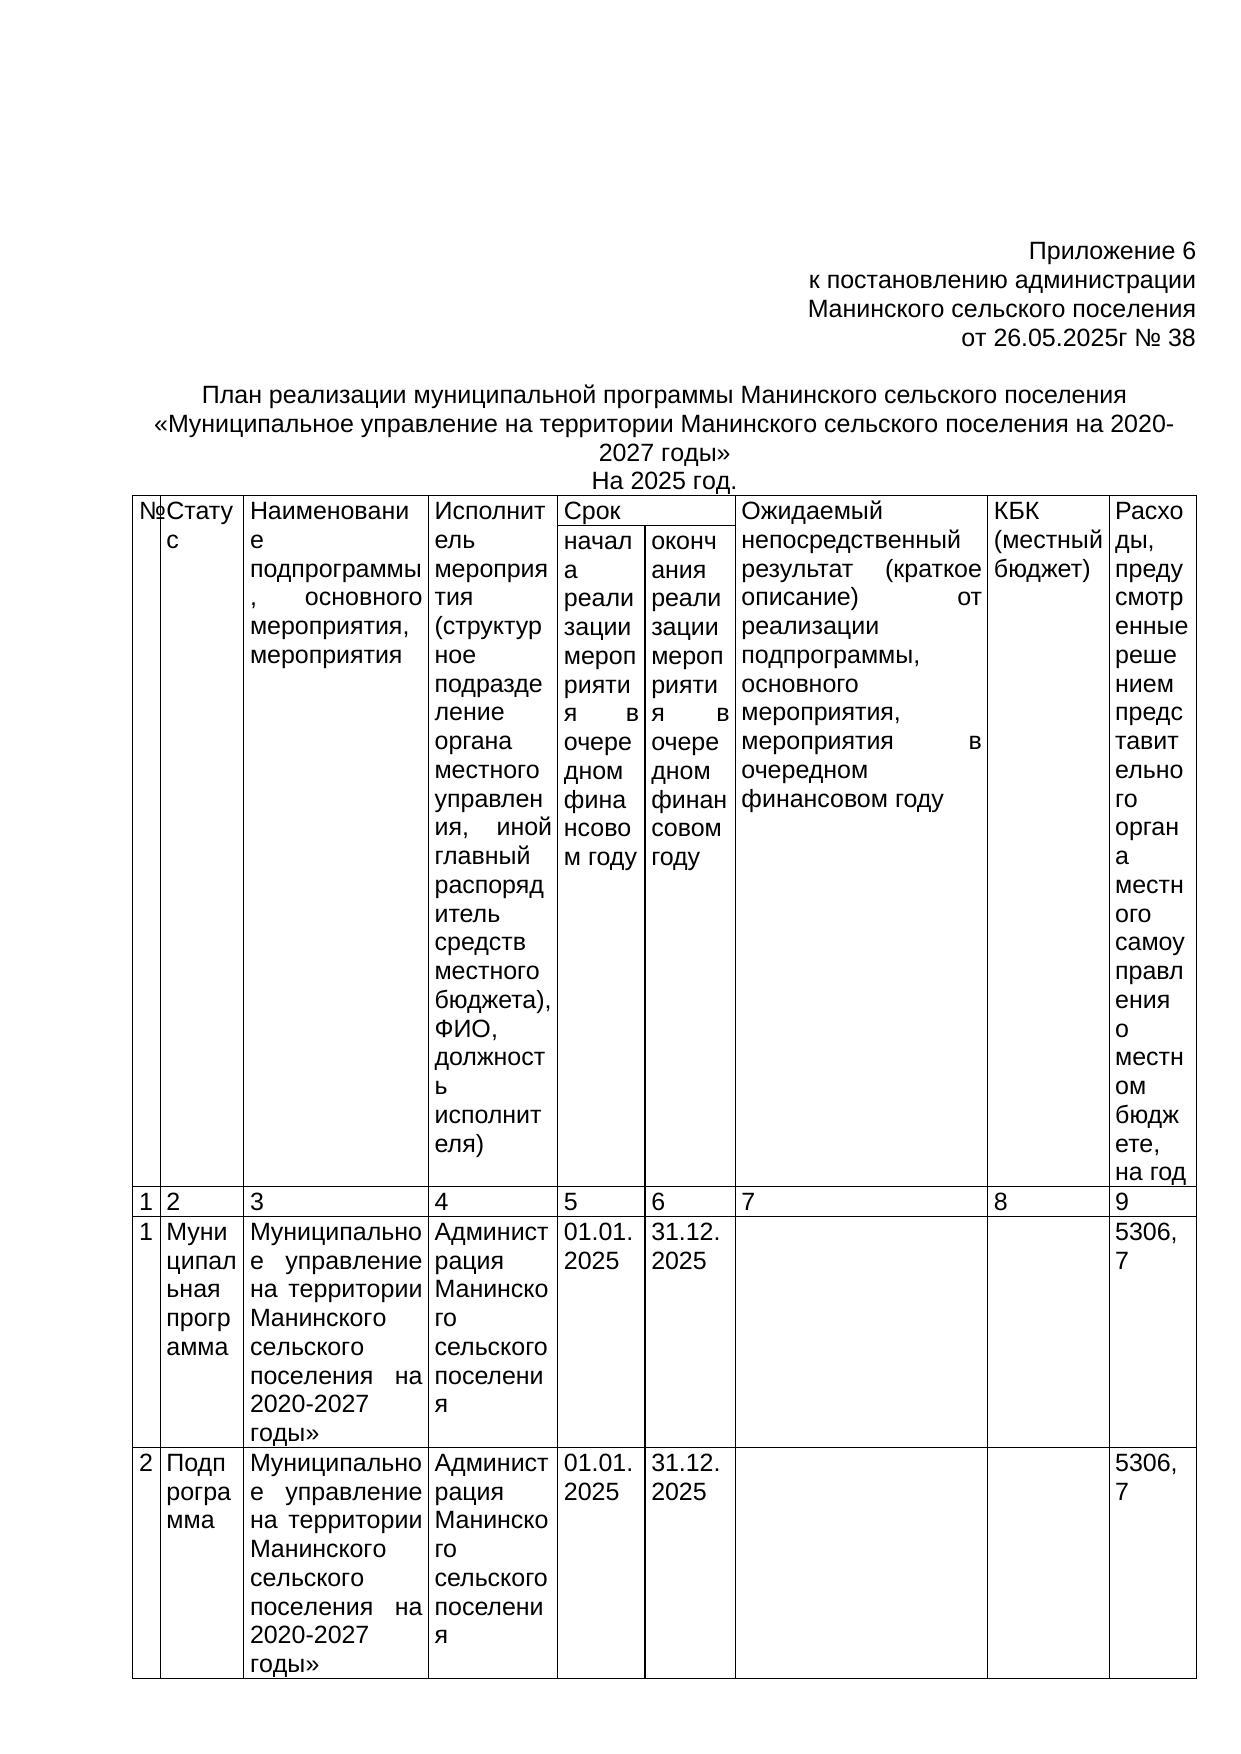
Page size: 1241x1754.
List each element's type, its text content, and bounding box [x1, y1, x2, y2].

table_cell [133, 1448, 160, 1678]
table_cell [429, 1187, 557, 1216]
text к постановлению администрации [133, 265, 1196, 294]
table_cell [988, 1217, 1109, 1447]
text от 26.05.2025г № 38 [133, 323, 1196, 351]
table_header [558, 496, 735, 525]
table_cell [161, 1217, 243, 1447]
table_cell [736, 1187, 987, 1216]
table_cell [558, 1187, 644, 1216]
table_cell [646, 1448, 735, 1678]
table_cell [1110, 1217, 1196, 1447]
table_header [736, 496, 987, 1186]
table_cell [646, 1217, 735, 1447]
text План реализации муниципальной программы Манинского сельского поселения «Муниципальное управление на территории Манинского сельского поселения на 2020-2027 годы» [133, 380, 1196, 466]
text На 2025 год. [133, 466, 1196, 495]
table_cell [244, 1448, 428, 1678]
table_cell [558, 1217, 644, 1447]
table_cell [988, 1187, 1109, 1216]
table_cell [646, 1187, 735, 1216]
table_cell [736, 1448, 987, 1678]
text Приложение 6 [133, 236, 1196, 265]
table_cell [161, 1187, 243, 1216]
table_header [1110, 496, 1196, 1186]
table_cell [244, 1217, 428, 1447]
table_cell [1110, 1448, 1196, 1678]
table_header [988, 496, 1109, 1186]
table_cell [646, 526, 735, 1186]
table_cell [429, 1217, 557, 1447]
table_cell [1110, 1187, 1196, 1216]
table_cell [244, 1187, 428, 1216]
text Манинского сельского поселения [133, 294, 1196, 323]
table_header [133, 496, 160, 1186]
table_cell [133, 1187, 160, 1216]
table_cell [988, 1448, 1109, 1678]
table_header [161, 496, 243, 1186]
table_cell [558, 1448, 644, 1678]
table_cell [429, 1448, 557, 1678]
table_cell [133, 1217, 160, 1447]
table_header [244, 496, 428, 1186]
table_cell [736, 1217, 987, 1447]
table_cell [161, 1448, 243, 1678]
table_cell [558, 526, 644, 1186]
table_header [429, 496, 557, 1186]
